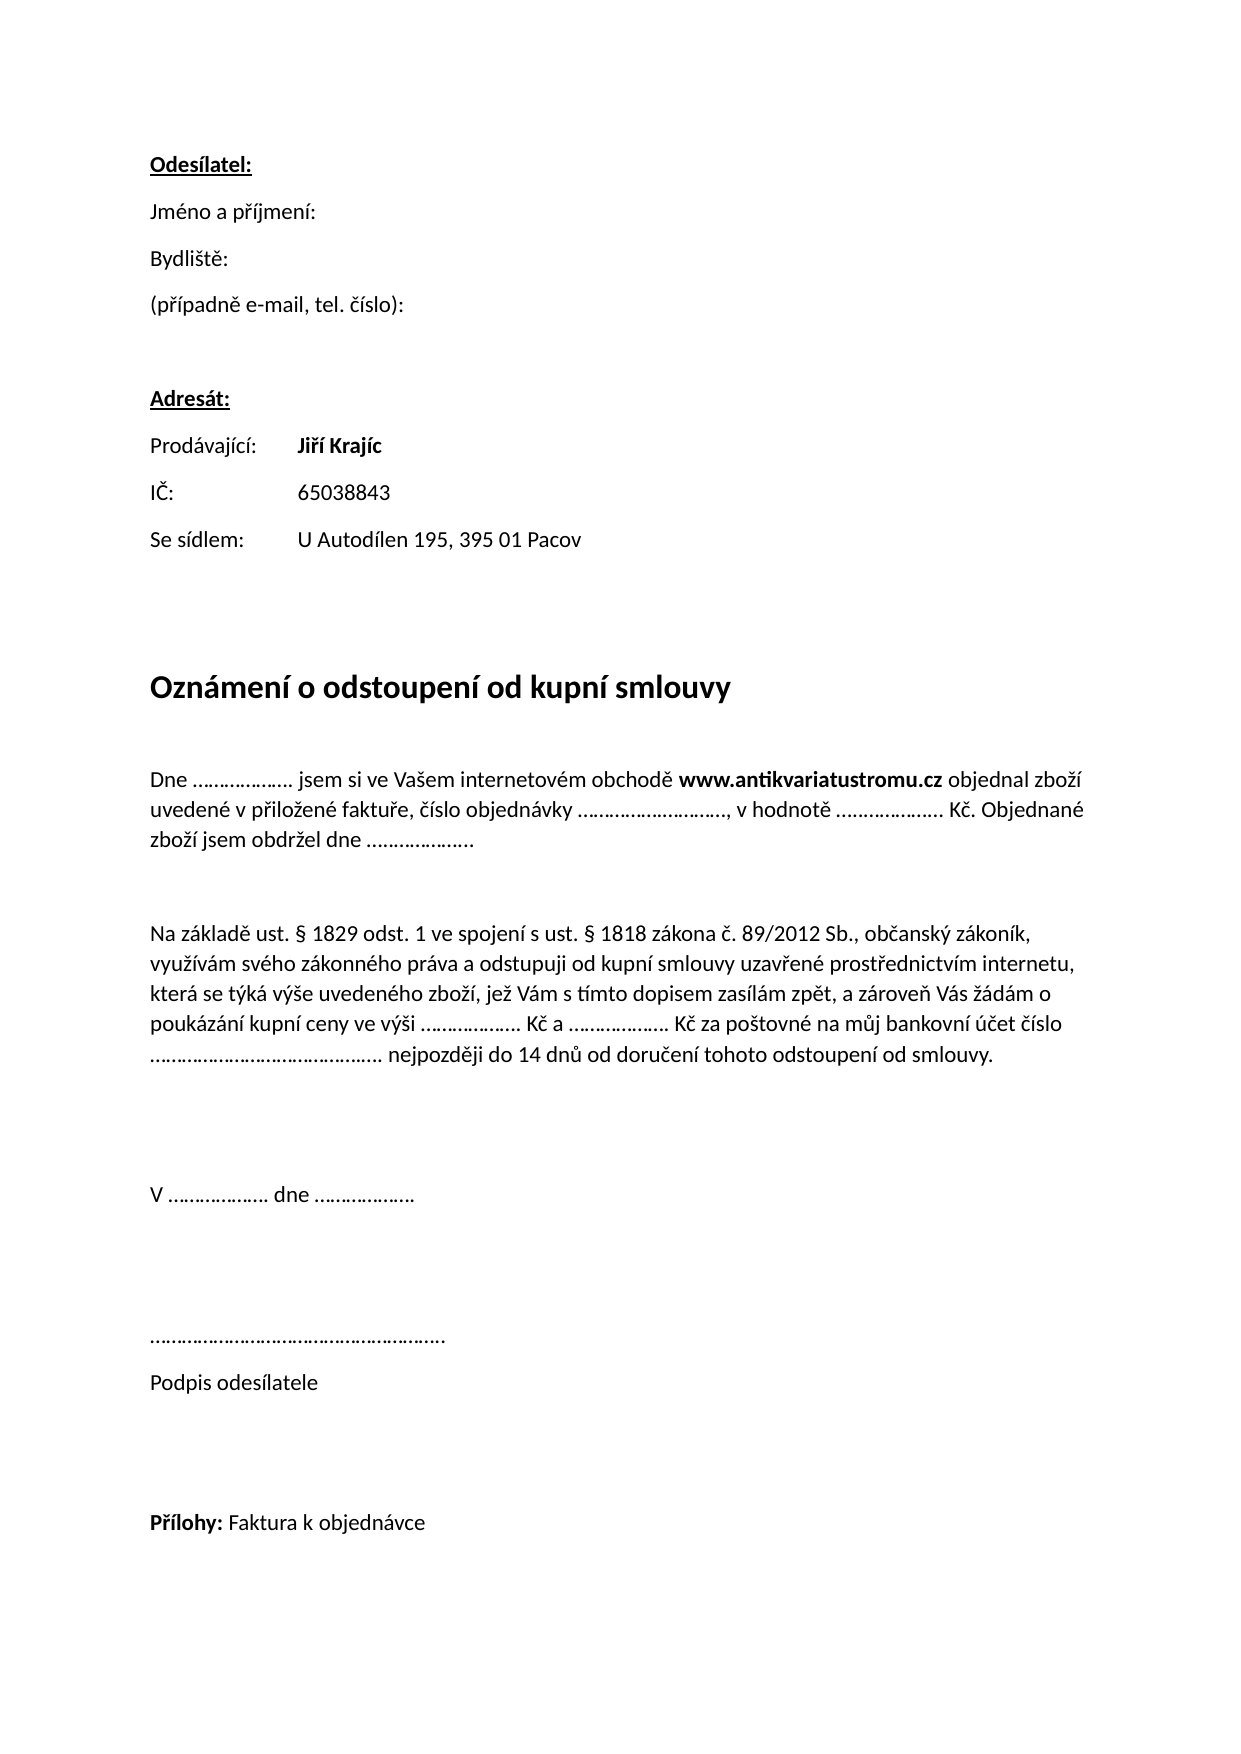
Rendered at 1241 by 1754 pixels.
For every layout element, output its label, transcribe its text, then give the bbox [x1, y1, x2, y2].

text Odesílatel: [150, 150, 1090, 178]
text (případně e-mail, tel. číslo): [150, 291, 1090, 319]
text Adresát: [150, 384, 1090, 412]
text IČ: 65038843 [150, 478, 1090, 506]
text ……………………………………………….. [150, 1321, 1090, 1349]
text Prodávající: Jiří Krajíc [150, 431, 1090, 459]
text Dne ………………. jsem si ve Vašem internetovém obchodě www.antikvariatustromu.cz objednal zboží uvedené v přiložené faktuře, číslo objednávky …………….…………, v hodnotě …..…………... Kč. Objednané zboží jsem obdržel dne …..…………... [150, 765, 1090, 853]
text Na základě ust. § 1829 odst. 1 ve spojení s ust. § 1818 zákona č. 89/2012 Sb., občanský zákoník, využívám svého zákonného práva a odstupuji od kupní smlouvy uzavřené prostřednictvím internetu, která se týká výše uvedeného zboží, jež Vám s tímto dopisem zasílám zpět, a zároveň Vás žádám o poukázání kupní ceny ve výši ………………. Kč a ………………. Kč za poštovné na můj bankovní účet číslo ………………………………….…. nejpozději do 14 dnů od doručení tohoto odstoupení od smlouvy. [150, 919, 1090, 1068]
text V ………………. dne ………………. [150, 1180, 1090, 1208]
text Bydliště: [150, 244, 1090, 272]
text Podpis odesílatele [150, 1368, 1090, 1396]
text Se sídlem: U Autodílen 195, 395 01 Pacov [150, 525, 1090, 553]
text Přílohy: Faktura k objednávce [150, 1508, 1090, 1537]
subtitle Oznámení o odstoupení od kupní smlouvy [150, 666, 1090, 706]
text Jméno a příjmení: [150, 197, 1090, 225]
